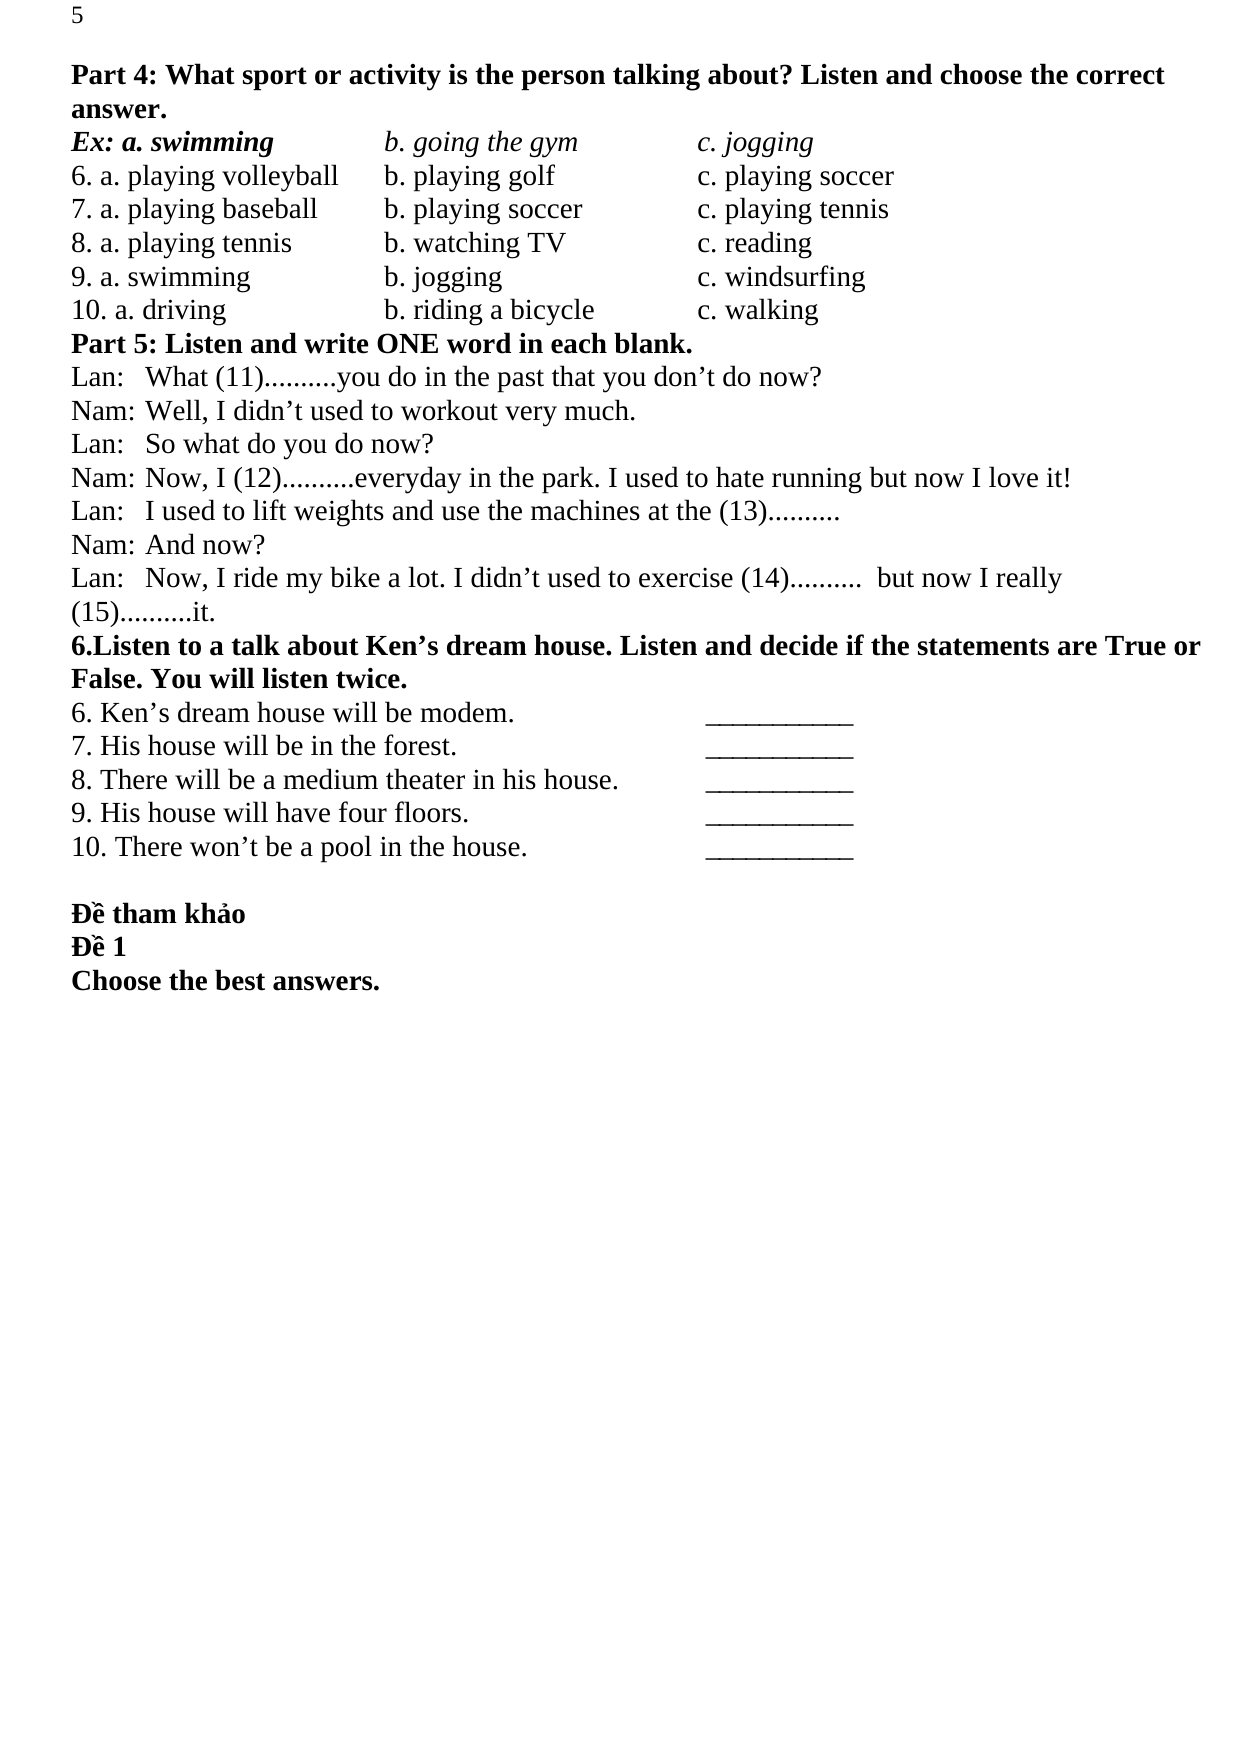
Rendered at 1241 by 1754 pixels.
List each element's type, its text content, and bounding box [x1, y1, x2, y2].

text Lan: So what do you do now? [71, 426, 1202, 460]
text Lan: I used to lift weights and use the machines at the (13).......... [71, 493, 1202, 527]
table_cell c. playing tennis [686, 192, 999, 225]
text Nam: Well, I didn’t used to workout very much. [71, 393, 1202, 426]
text Lan: Now, I ride my bike a lot. I didn’t used to exercise (14).......... but now I really (15)..........it. [71, 561, 1202, 628]
table_cell c. reading [686, 225, 999, 259]
table_cell c. windsurfing [686, 259, 999, 292]
text Choose the best answers. [71, 963, 1202, 997]
table_header b. going the gym [373, 125, 686, 158]
text Nam: Now, I (12)..........everyday in the park. I used to hate running but now I love it! [71, 460, 1202, 493]
table_cell 6. a. playing volleyball [60, 158, 373, 192]
text 8. There will be a medium theater in his house. [71, 762, 1202, 795]
text Nam: And now? [71, 527, 1202, 561]
table_cell 9. a. swimming [60, 259, 373, 292]
table_cell c. walking [686, 292, 999, 326]
table_cell b. watching TV [373, 225, 686, 259]
text 6.Listen to a talk about Ken’s dream house. Listen and decide if the statements are True or False. You will listen twice. [71, 628, 1202, 695]
text 10. There won’t be a pool in the house. [71, 829, 1202, 862]
table_cell b. playing soccer [373, 192, 686, 225]
text Part 5: Listen and write ONE word in each blank. [71, 326, 1202, 359]
table_cell 7. a. playing baseball [60, 192, 373, 225]
table_cell b. playing golf [373, 158, 686, 192]
text 7. His house will be in the forest. [71, 728, 1202, 762]
text 6. Ken’s dream house will be modem. [71, 695, 1202, 728]
table_cell 8. a. playing tennis [60, 225, 373, 259]
table_cell b. riding a bicycle [373, 292, 686, 326]
table_cell b. jogging [373, 259, 686, 292]
text Đề 1 [71, 929, 1202, 963]
text Lan: What (11)..........you do in the past that you don’t do now? [71, 359, 1202, 393]
text 9. His house will have four floors. [71, 795, 1202, 829]
text Đề tham khảo [71, 896, 1202, 929]
table_cell c. playing soccer [686, 158, 999, 192]
text Part 4: What sport or activity is the person talking about? Listen and choose the correct answer. [71, 57, 1202, 124]
table_header Ex: a. swimming [60, 125, 373, 158]
table_cell 10. a. driving [60, 292, 373, 326]
table_header c. jogging [686, 125, 999, 158]
